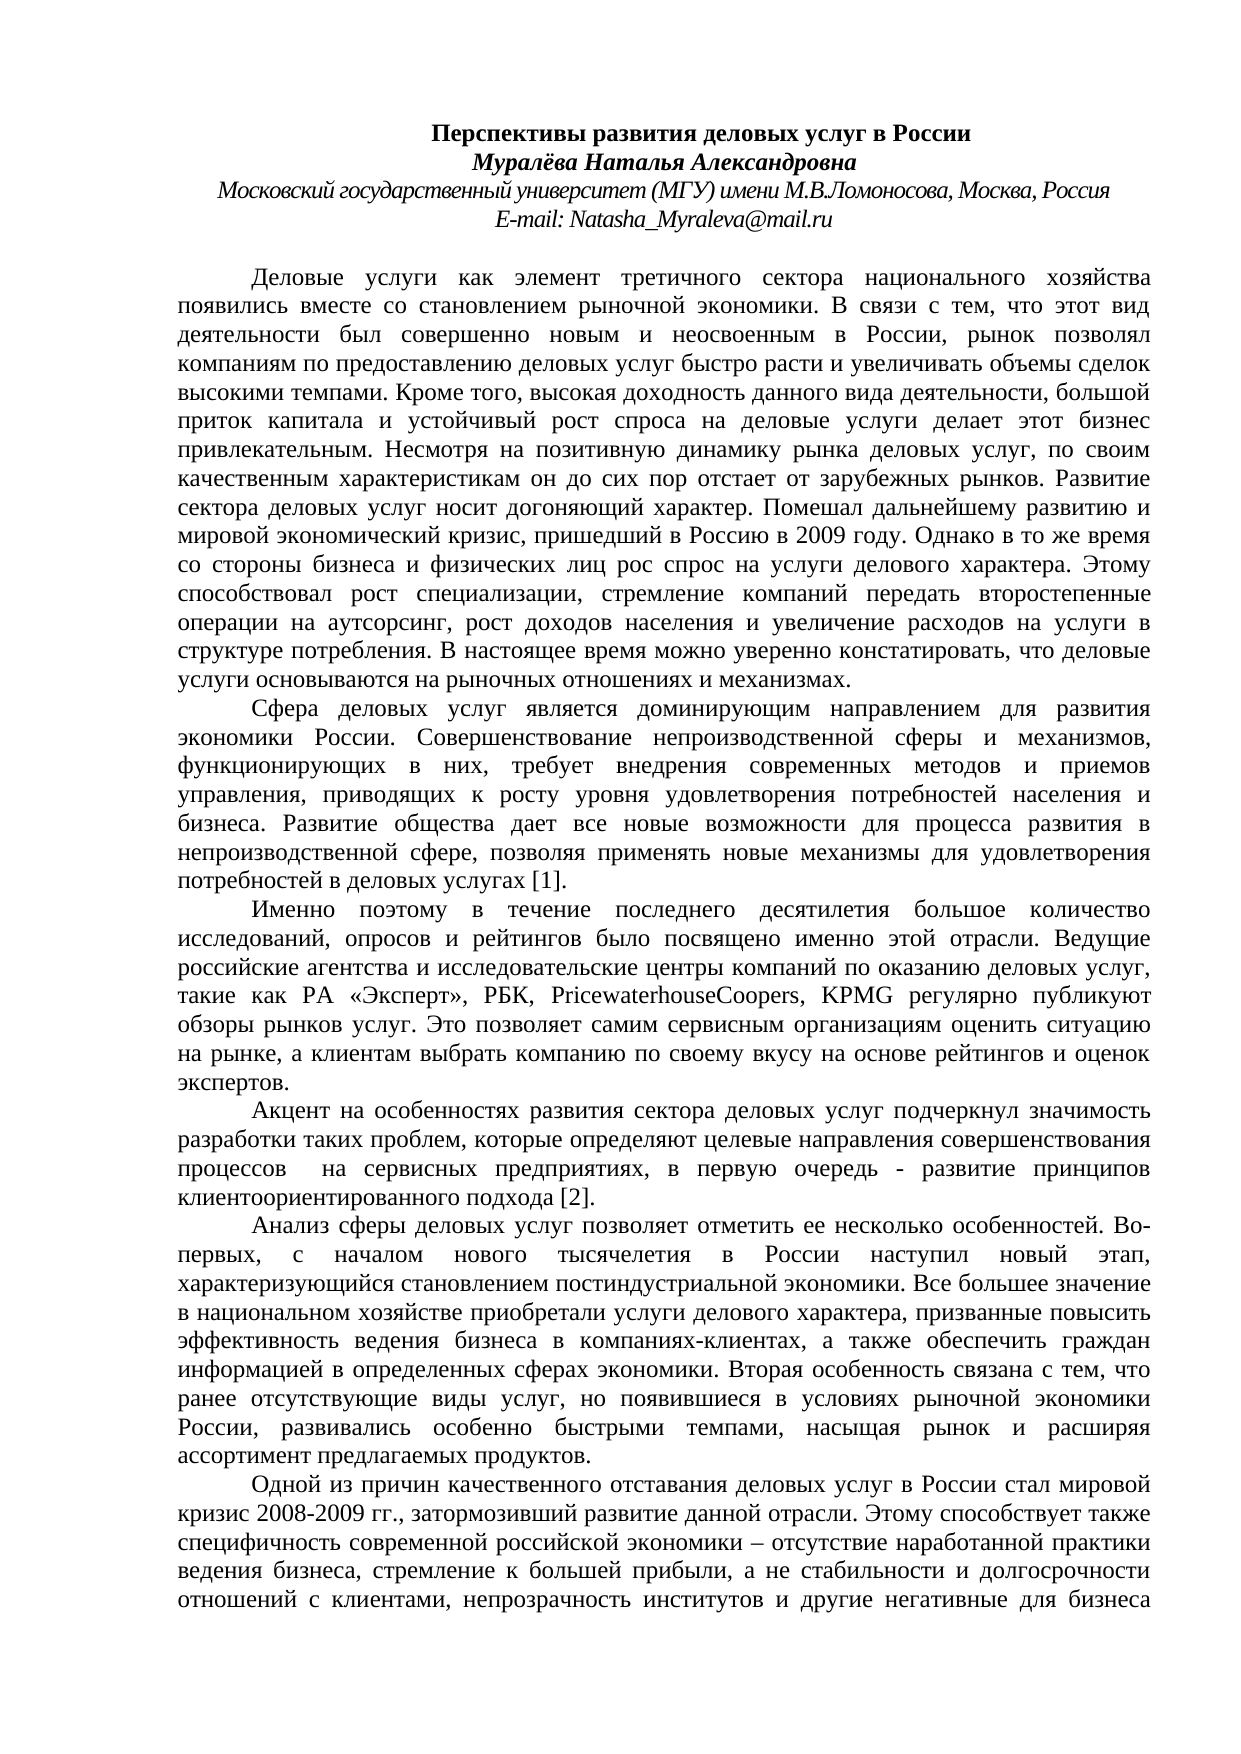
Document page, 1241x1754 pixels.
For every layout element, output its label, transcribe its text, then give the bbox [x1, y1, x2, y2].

text Перспективы развития деловых услуг в России [177, 118, 1152, 147]
text E-mail: Natasha_Myraleva@mail.ru [177, 204, 1152, 233]
text Муралёва Наталья Александровна [177, 147, 1152, 176]
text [177, 1469, 1152, 1613]
text Именно поэтому в течение последнего десятилетия большое количество исследований, опросов и рейтингов было посвящено именно этой отрасли. Ведущие российские агентства и исследовательские центры компаний по оказанию деловых услуг, такие как РА «Эксперт», РБК, PricewaterhouseCoopers, KPMG регулярно публикуют обзоры рынков услуг. Это позволяет самим сервисным организациям оценить ситуацию на рынке, а клиентам выбрать компанию по своему вкусу на основе рейтингов и оценок экспертов. [177, 894, 1152, 1096]
text Сфера деловых услуг является доминирующим направлением для развития экономики России. Совершенствование непроизводственной сферы и механизмов, функционирующих в них, требует внедрения современных методов и приемов управления, приводящих к росту уровня удовлетворения потребностей населения и бизнеса. Развитие общества дает все новые возможности для процесса развития в непроизводственной сфере, позволяя применять новые механизмы для удовлетворения потребностей в деловых услугах [1]. [177, 693, 1152, 894]
text Акцент на особенностях развития сектора деловых услуг подчеркнул значимость разработки таких проблем, которые определяют целевые направления совершенствования процессов на сервисных предприятиях, в первую очередь - развитие принципов клиентоориентированного подхода [2]. [177, 1096, 1152, 1211]
text Анализ сферы деловых услуг позволяет отметить ее несколько особенностей. Во- первых, с началом нового тысячелетия в России наступил новый этап, характеризующийся становлением постиндустриальной экономики. Все большее значение в национальном хозяйстве приобретали услуги делового характера, призванные повысить эффективность ведения бизнеса в компаниях-клиентах, а также обеспечить граждан информацией в определенных сферах экономики. Вторая особенность связана с тем, что ранее отсутствующие виды услуг, но появившиеся в условиях рыночной экономики России, развивались особенно быстрыми темпами, насыщая рынок и расширяя ассортимент предлагаемых продуктов. [177, 1211, 1152, 1469]
text Московский государственный университет (МГУ) имени М.В.Ломоносова, Москва, Россия [177, 176, 1152, 204]
text Деловые услуги как элемент третичного сектора национального хозяйства появились вместе со становлением рыночной экономики. В связи с тем, что этот вид деятельности был совершенно новым и неосвоенным в России, рынок позволял компаниям по предоставлению деловых услуг быстро расти и увеличивать объемы сделок высокими темпами. Кроме того, высокая доходность данного вида деятельности, большой приток капитала и устойчивый рост спроса на деловые услуги делает этот бизнес привлекательным. Несмотря на позитивную динамику рынка деловых услуг, по своим качественным характеристикам он до сих пор отстает от зарубежных рынков. Развитие сектора деловых услуг носит догоняющий характер. Помешал дальнейшему развитию и мировой экономический кризис, пришедший в Россию в 2009 году. Однако в то же время со стороны бизнеса и физических лиц рос спрос на услуги делового характера. Этому способствовал рост специализации, стремление компаний передать второстепенные операции на аутсорсинг, рост доходов населения и увеличение расходов на услуги в структуре потребления. В настоящее время можно уверенно констатировать, что деловые услуги основываются на рыночных отношениях и механизмах. [177, 262, 1152, 693]
